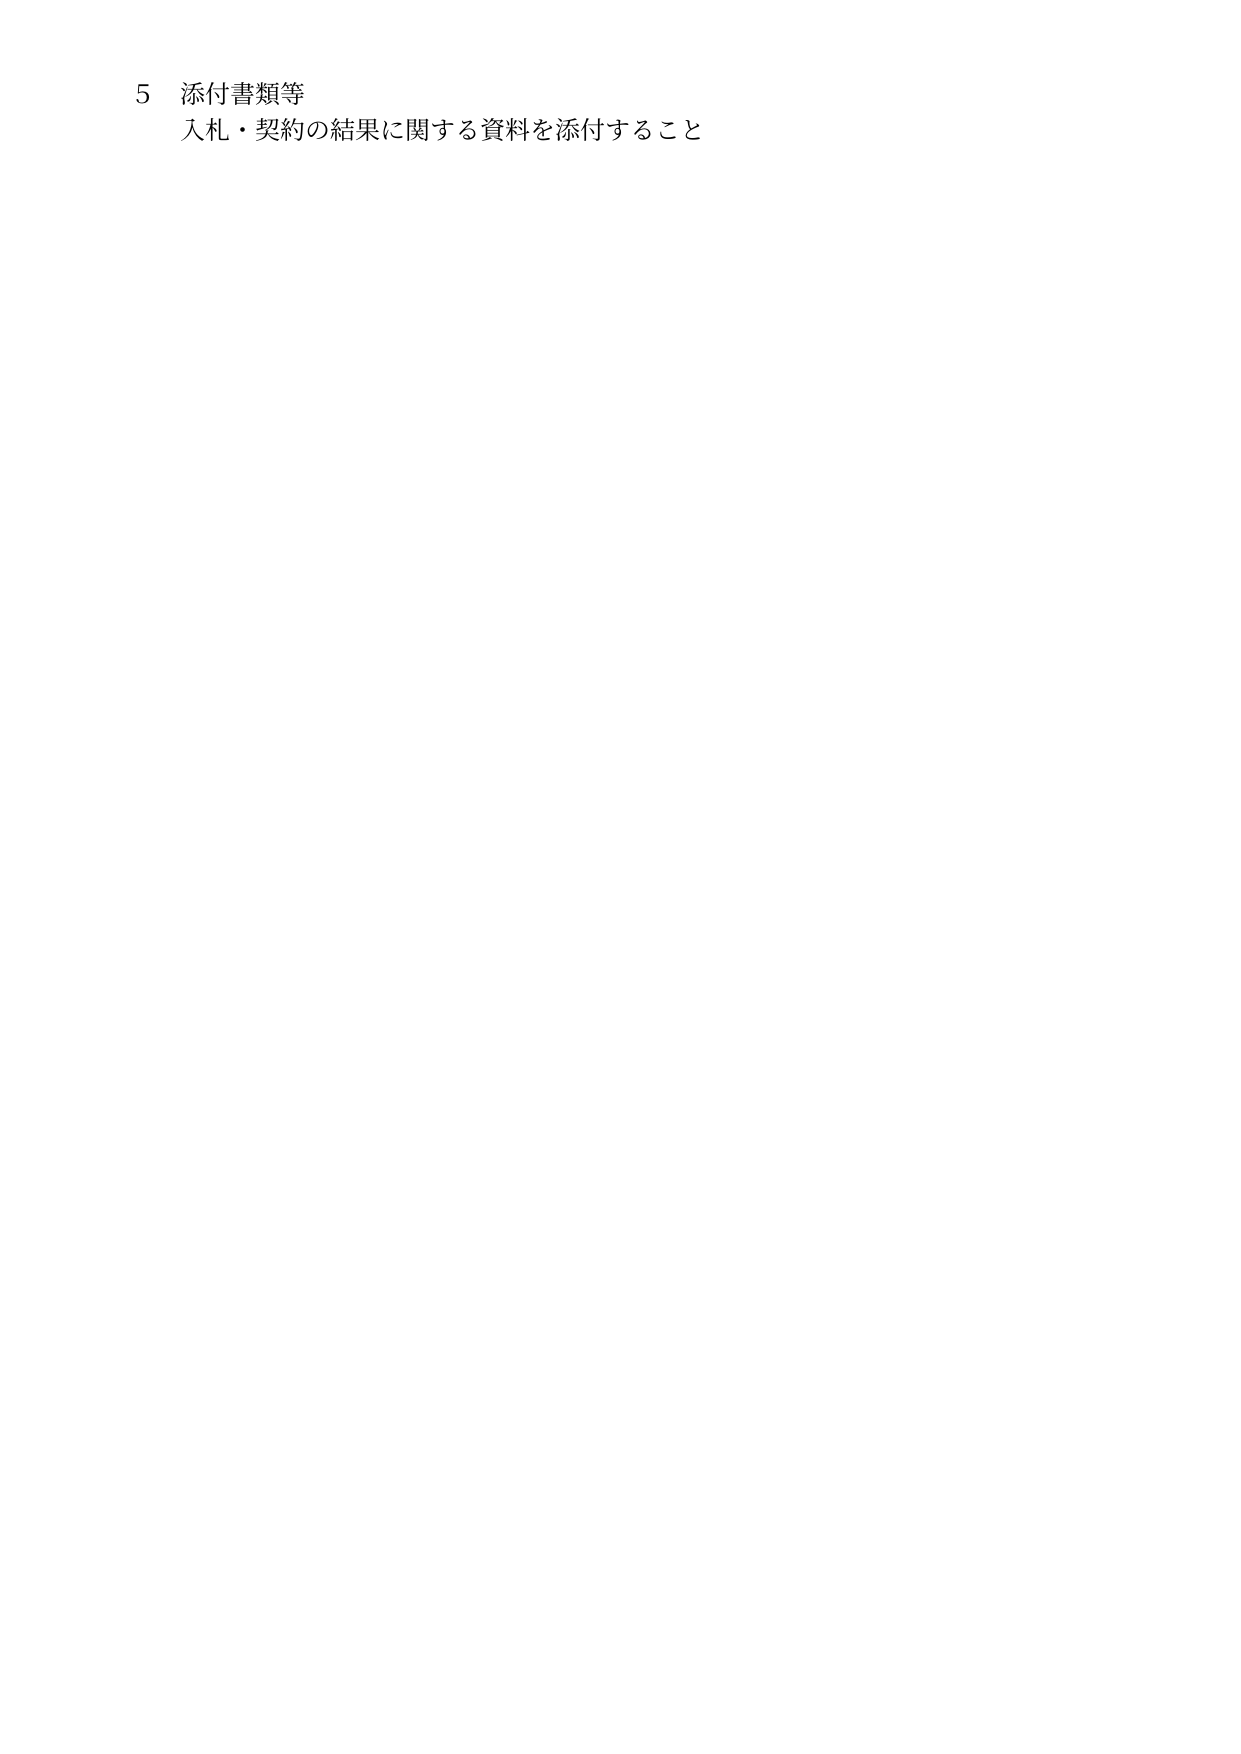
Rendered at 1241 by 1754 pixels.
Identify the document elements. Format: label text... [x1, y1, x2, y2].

text 入札・契約の結果に関する資料を添付すること [130, 111, 1122, 147]
text ５ 添付書類等 [130, 75, 1122, 111]
